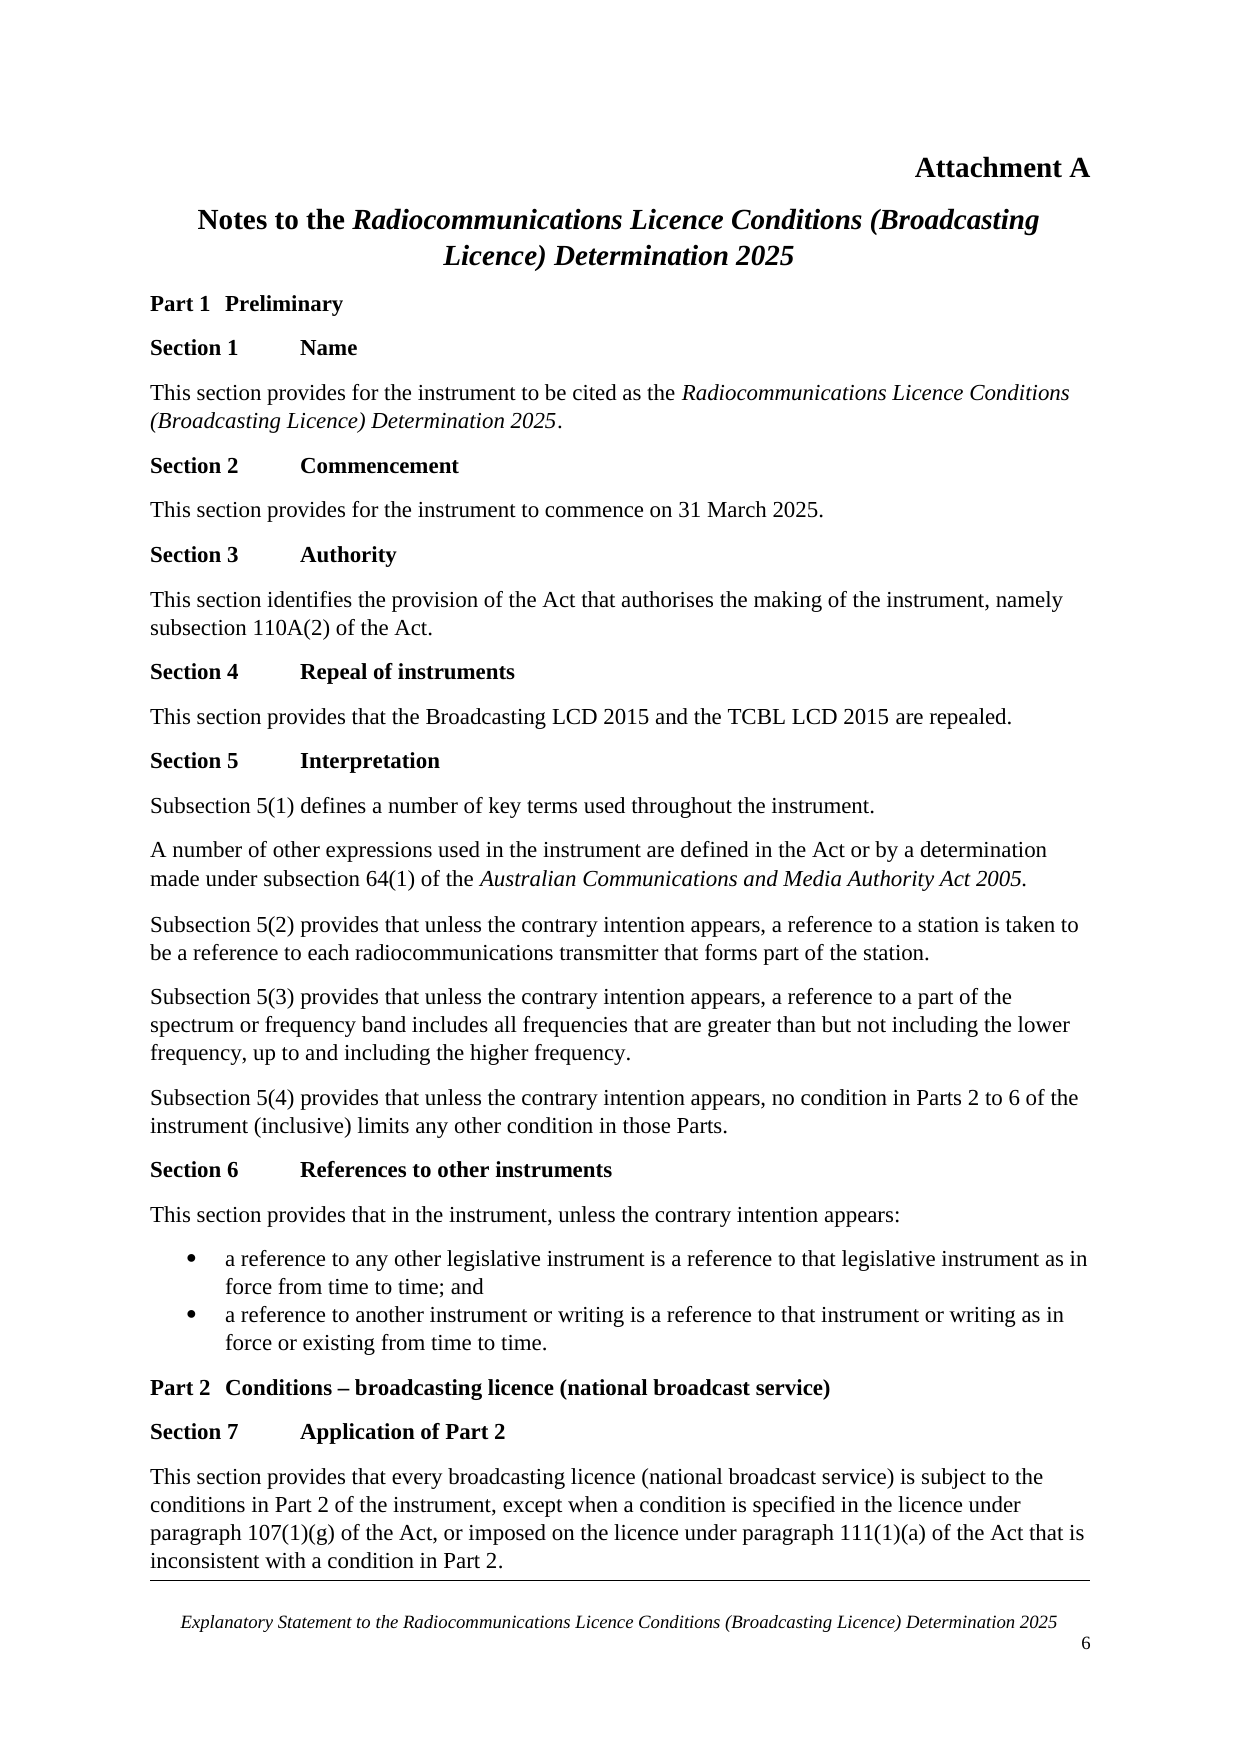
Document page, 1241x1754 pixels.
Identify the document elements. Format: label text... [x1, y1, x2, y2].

text This section provides for the instrument to be cited as the Radiocommunications Licence Conditions (Broadcasting Licence) Determination 2025. [150, 379, 1090, 433]
text Subsection 5(3) provides that unless the contrary intention appears, a reference to a part of the spectrum or frequency band includes all frequencies that are greater than but not including the lower frequency, up to and including the higher frequency. [150, 983, 1090, 1066]
list a reference to any other legislative instrument is a reference to that legislative instrument as in force from time to time; and [187, 1246, 1090, 1300]
text This section provides that the Broadcasting LCD 2015 and the TCBL LCD 2015 are repealed. [150, 703, 1090, 729]
text Section 7 Application of Part 2 [150, 1418, 1090, 1445]
text Subsection 5(4) provides that unless the contrary intention appears, no condition in Parts 2 to 6 of the instrument (inclusive) limits any other condition in those Parts. [150, 1084, 1090, 1138]
text Section 1 Name [150, 334, 1090, 361]
text Section 5 Interpretation [150, 747, 1090, 774]
text A number of other expressions used in the instrument are defined in the Act or by a determination made under subsection 64(1) of the Australian Communications and Media Authority Act 2005. [150, 837, 1090, 893]
text This section identifies the provision of the Act that authorises the making of the instrument, namely subsection 110A(2) of the Act. [150, 586, 1090, 640]
text Section 3 Authority [150, 541, 1090, 567]
text Section 6 References to other instruments [150, 1156, 1090, 1183]
text Subsection 5(1) defines a number of key terms used throughout the instrument. [150, 792, 1090, 818]
text Part 2 Conditions – broadcasting licence (national broadcast service) [150, 1374, 1090, 1400]
text Section 2 Commencement [150, 452, 1090, 478]
list a reference to another instrument or writing is a reference to that instrument or writing as in force or existing from time to time. [187, 1301, 1090, 1356]
text Notes to the Radiocommunications Licence Conditions (Broadcasting Licence) Determination 2025 [150, 202, 1090, 271]
text This section provides for the instrument to commence on 31 March 2025. [150, 497, 1090, 523]
text This section provides that every broadcasting licence (national broadcast service) is subject to the conditions in Part 2 of the instrument, except when a condition is specified in the licence under paragraph 107(1)(g) of the Act, or imposed on the licence under paragraph 111(1)(a) of the Act that is inconsistent with a condition in Part 2. [150, 1463, 1090, 1573]
text Attachment A [150, 150, 1090, 183]
text Part 1 Preliminary [150, 290, 1090, 316]
text This section provides that in the instrument, unless the contrary intention appears: [150, 1201, 1090, 1227]
text Subsection 5(2) provides that unless the contrary intention appears, a reference to a station is taken to be a reference to each radiocommunications transmitter that forms part of the station. [150, 911, 1090, 965]
text Section 4 Repeal of instruments [150, 658, 1090, 684]
